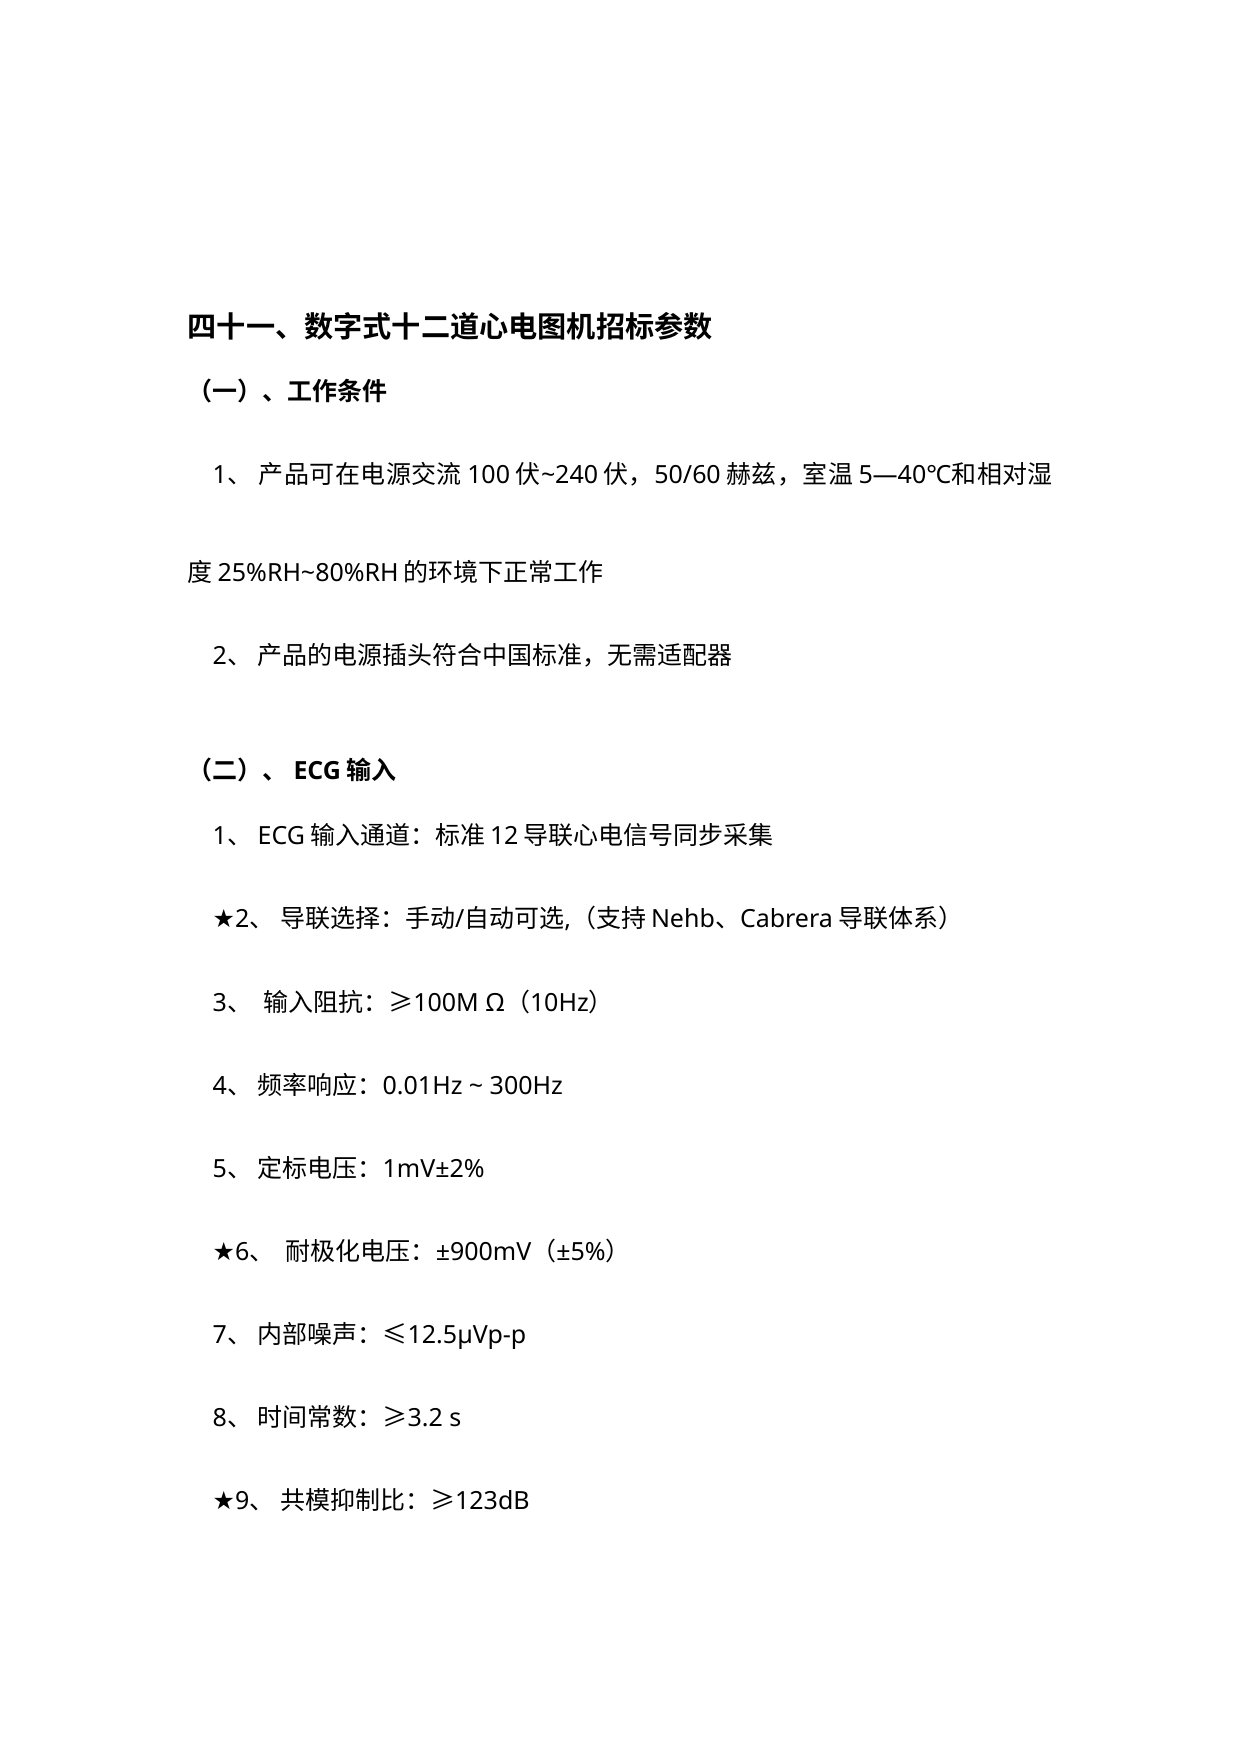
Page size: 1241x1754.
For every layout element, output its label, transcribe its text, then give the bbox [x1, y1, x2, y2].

list 8、 时间常数：≥3.2 s [187, 1383, 1053, 1448]
list ★6、 耐极化电压：±900mV（±5%） [187, 1217, 1053, 1282]
list ★9、 共模抑制比：≥123dB [187, 1466, 1053, 1531]
list 5、 定标电压：1mV±2% [187, 1134, 1053, 1199]
list （一）、工作条件 [187, 357, 1053, 422]
text （二）、 ECG输入 [187, 736, 1053, 801]
list 7、 内部噪声：≤12.5µVp-p [187, 1300, 1053, 1365]
list 1、 产品可在电源交流100伏~240伏，50/60赫兹，室温5—40℃和相对湿度25%RH~80%RH的环境下正常工作 [187, 440, 1053, 603]
list 1、 ECG输入通道：标准12导联心电信号同步采集 [187, 801, 1053, 866]
list 3、 输入阻抗：≥100M Ω（10Hz） [187, 968, 1053, 1033]
text 四十一、数字式十二道心电图机招标参数 [187, 292, 1053, 357]
list ★2、 导联选择：手动/自动可选,（支持Nehb、Cabrera导联体系） [187, 884, 1053, 949]
list 2、 产品的电源插头符合中国标准，无需适配器 [187, 621, 1053, 686]
list 4、 频率响应：0.01Hz ~ 300Hz [187, 1051, 1053, 1116]
